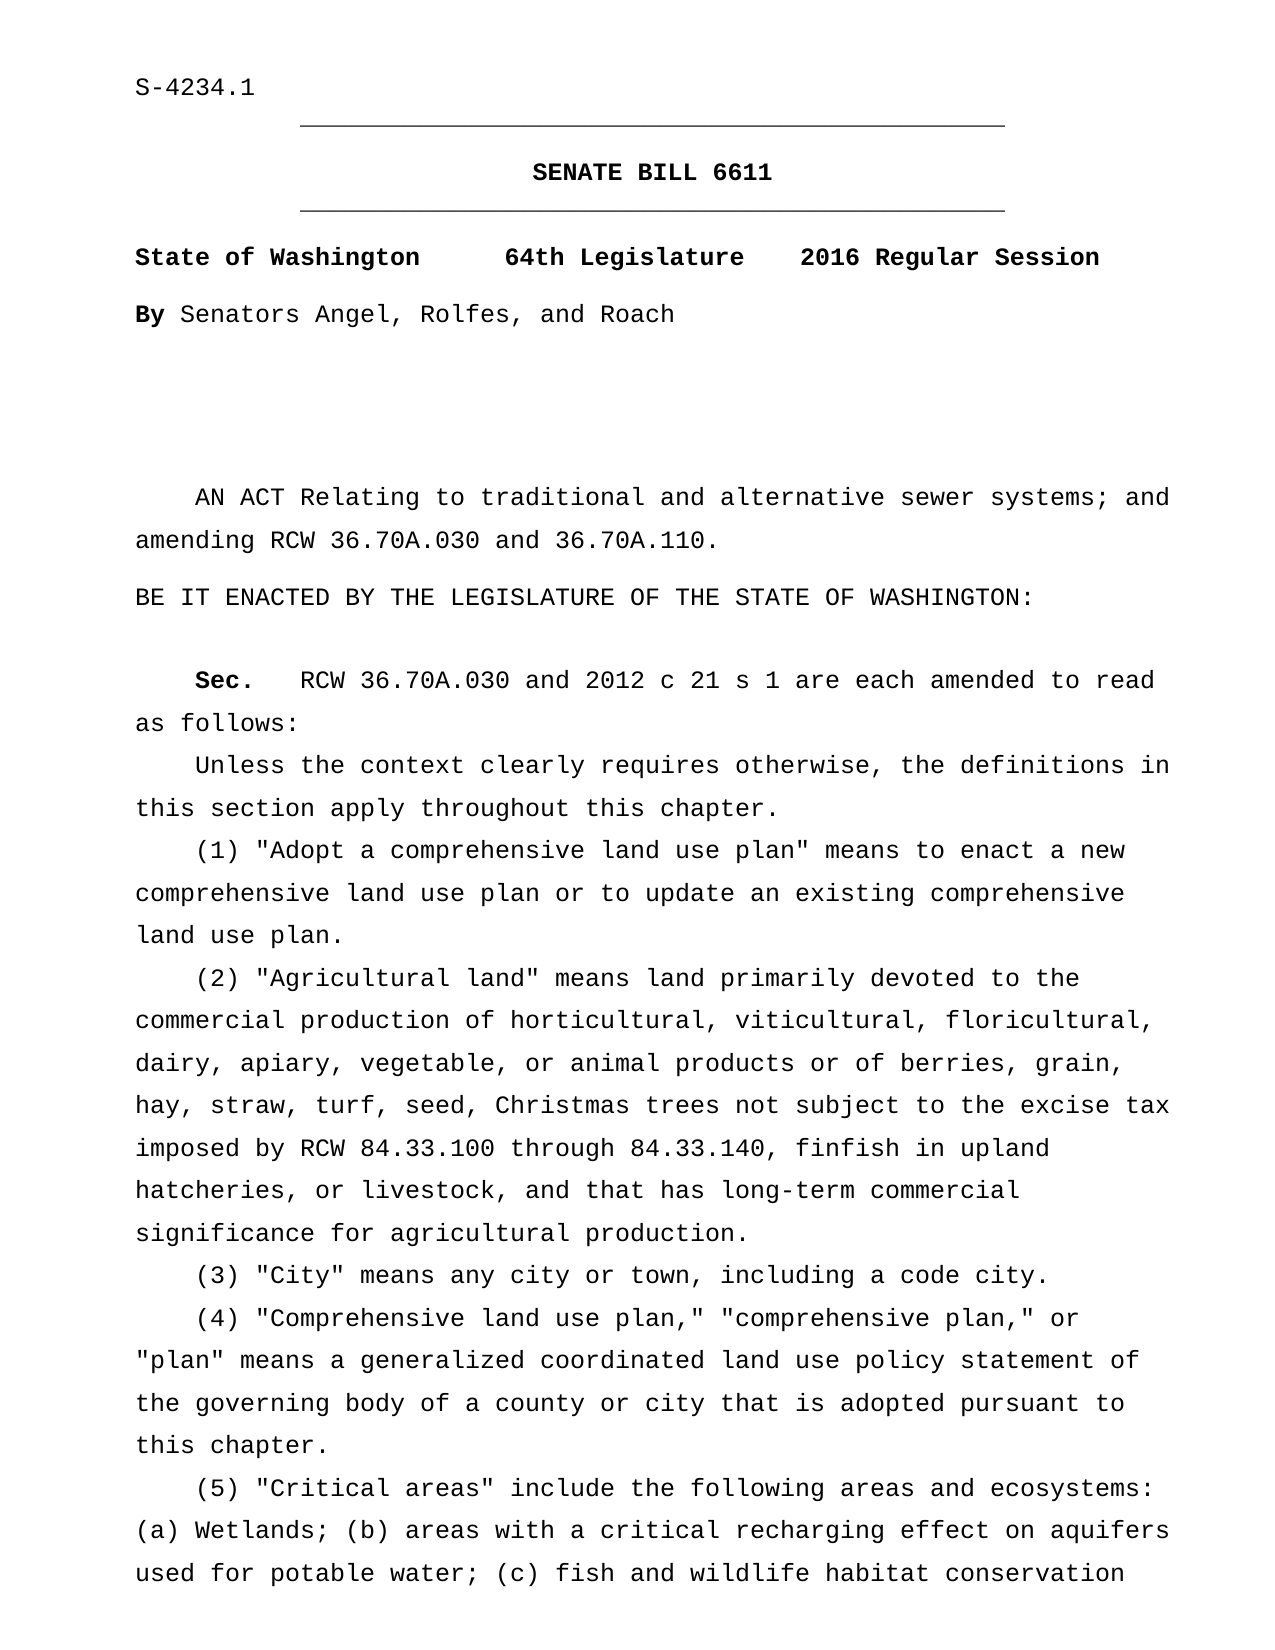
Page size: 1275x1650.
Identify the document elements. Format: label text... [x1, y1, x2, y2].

text _______________________________________________ [135, 103, 1170, 132]
text AN ACT Relating to traditional and alternative sewer systems; and amending RCW 36.70A.030 and 36.70A.110. [135, 472, 1170, 557]
text (2) "Agricultural land" means land primarily devoted to the commercial production of horticultural, viticultural, floricultural, dairy, apiary, vegetable, or animal products or of berries, grain, hay, straw, turf, seed, Christmas trees not subject to the excise tax imposed by RCW 84.33.100 through 84.33.140, finfish in upland hatcheries, or livestock, and that has long-term commercial significance for agricultural production. [135, 952, 1170, 1250]
text BE IT ENACTED BY THE LEGISLATURE OF THE STATE OF WASHINGTON: [135, 585, 1170, 613]
text (3) "City" means any city or town, including a code city. [135, 1250, 1170, 1292]
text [135, 1462, 1170, 1590]
text Unless the context clearly requires otherwise, the definitions in this section apply throughout this chapter. [135, 740, 1170, 825]
text By Senators Angel, Rolfes, and Roach [135, 302, 1170, 330]
text _______________________________________________ [135, 188, 1170, 217]
text (1) "Adopt a comprehensive land use plan" means to enact a new comprehensive land use plan or to update an existing comprehensive land use plan. [135, 825, 1170, 952]
text SENATE BILL 6611 [135, 160, 1170, 188]
text Sec. RCW 36.70A.030 and 2012 c 21 s 1 are each amended to read as follows: [135, 655, 1170, 740]
text (4) "Comprehensive land use plan," "comprehensive plan," or "plan" means a generalized coordinated land use policy statement of the governing body of a county or city that is adopted pursuant to this chapter. [135, 1292, 1170, 1462]
text State of Washington 64th Legislature 2016 Regular Session [135, 245, 1170, 273]
text S-4234.1 [135, 75, 1170, 103]
